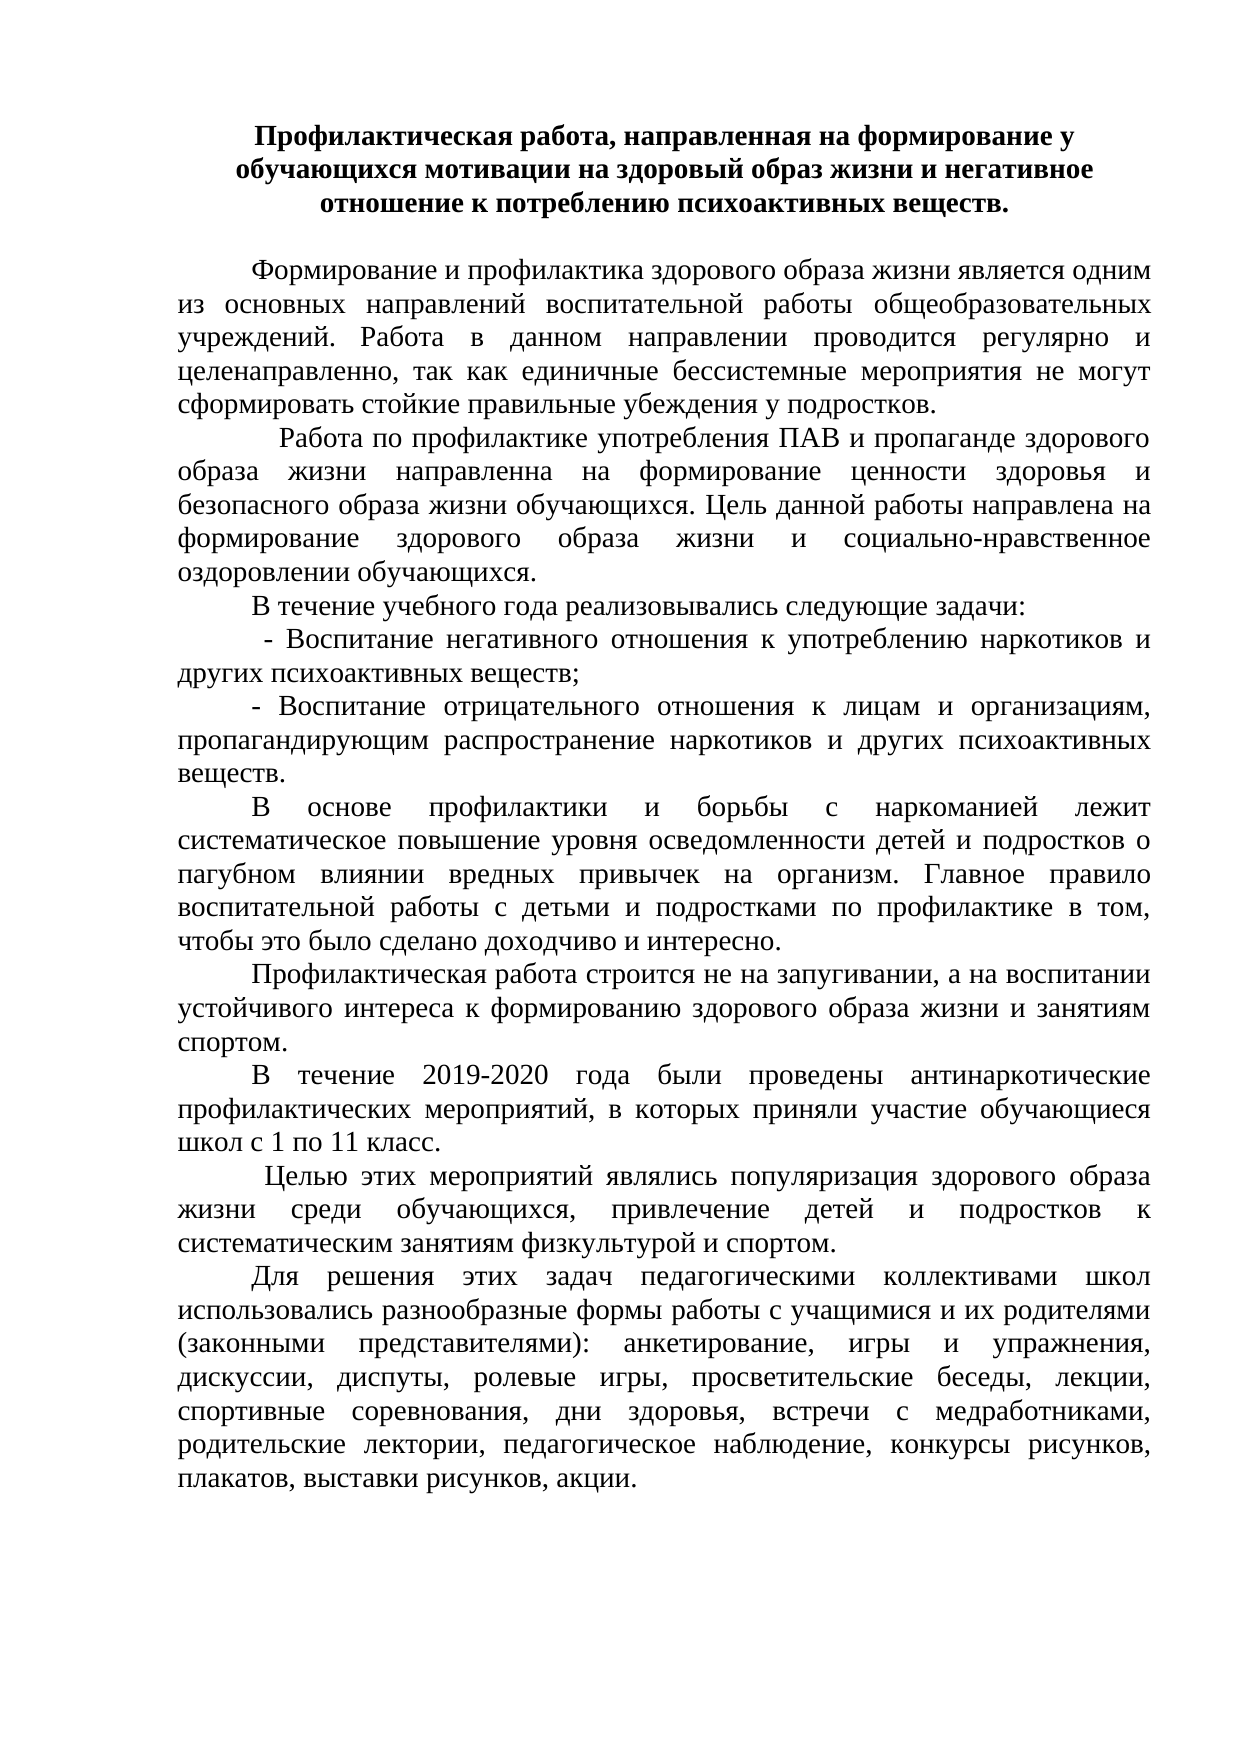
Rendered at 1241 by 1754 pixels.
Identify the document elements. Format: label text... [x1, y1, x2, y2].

text Работа по профилактике употребления ПАВ и пропаганде здорового образа жизни направленна на формирование ценности здоровья и безопасного образа жизни обучающихся. Цель данной работы направлена на формирование здорового образа жизни и социально-нравственное оздоровлении обучающихся. [177, 487, 1152, 588]
text В течение учебного года реализовывались следующие задачи: [177, 588, 1152, 621]
text Профилактическая работа строится не на запугивании, а на воспитании устойчивого интереса к формированию здорового образа жизни и занятиям спортом. [177, 957, 1152, 1057]
text Целью этих мероприятий являлись популяризация здорового образа жизни среди обучающихся, привлечение детей и подростков к систематическим занятиям физкультурой и спортом. [177, 1158, 1152, 1258]
text В основе профилактики и борьбы с наркоманией лежит систематическое повышение уровня осведомленности детей и подростков о пагубном влиянии вредных привычек на организм. Главное правило воспитательной работы с детьми и подростками по профилактике в том, чтобы это было сделано доходчиво и интересно. [177, 789, 1152, 957]
text Работа по профилактике употребления ПАВ и пропаганде здорового образа жизни направленна на формирование ценности здоровья и безопасного образа жизни обучающихся. Цель данной работы направлена на формирование здорового образа жизни и социально-нравственное оздоровлении обучающихся. [177, 453, 1152, 487]
text - Воспитание отрицательного отношения к лицам и организациям, пропагандирующим распространение наркотиков и других психоактивных веществ. [177, 688, 1152, 789]
text Формирование и профилактика здорового образа жизни является одним из основных направлений воспитательной работы общеобразовательных учреждений. Работа в данном направлении проводится регулярно и целенаправленно, так как единичные бессистемные мероприятия не могут сформировать стойкие правильные убеждения у подростков. [177, 252, 1152, 420]
text Для решения этих задач педагогическими коллективами школ использовались разнообразные формы работы с учащимися и их родителями (законными представителями): анкетирование, игры и упражнения, дискуссии, диспуты, ролевые игры, просветительские беседы, лекции, спортивные соревнования, дни здоровья, встречи с медработниками, родительские лектории, педагогическое наблюдение, конкурсы рисунков, плакатов, выставки рисунков, акции. [177, 1258, 1152, 1493]
text Профилактическая работа, направленная на формирование у обучающихся мотивации на здоровый образ жизни и негативное отношение к потреблению психоактивных веществ. [177, 118, 1152, 219]
text - Воспитание негативного отношения к употреблению наркотиков и других психоактивных веществ; [177, 621, 1152, 688]
text В течение 2019-2020 года были проведены антинаркотические профилактических мероприятий, в которых приняли участие обучающиеся школ с 1 по 11 класс. [177, 1057, 1152, 1158]
